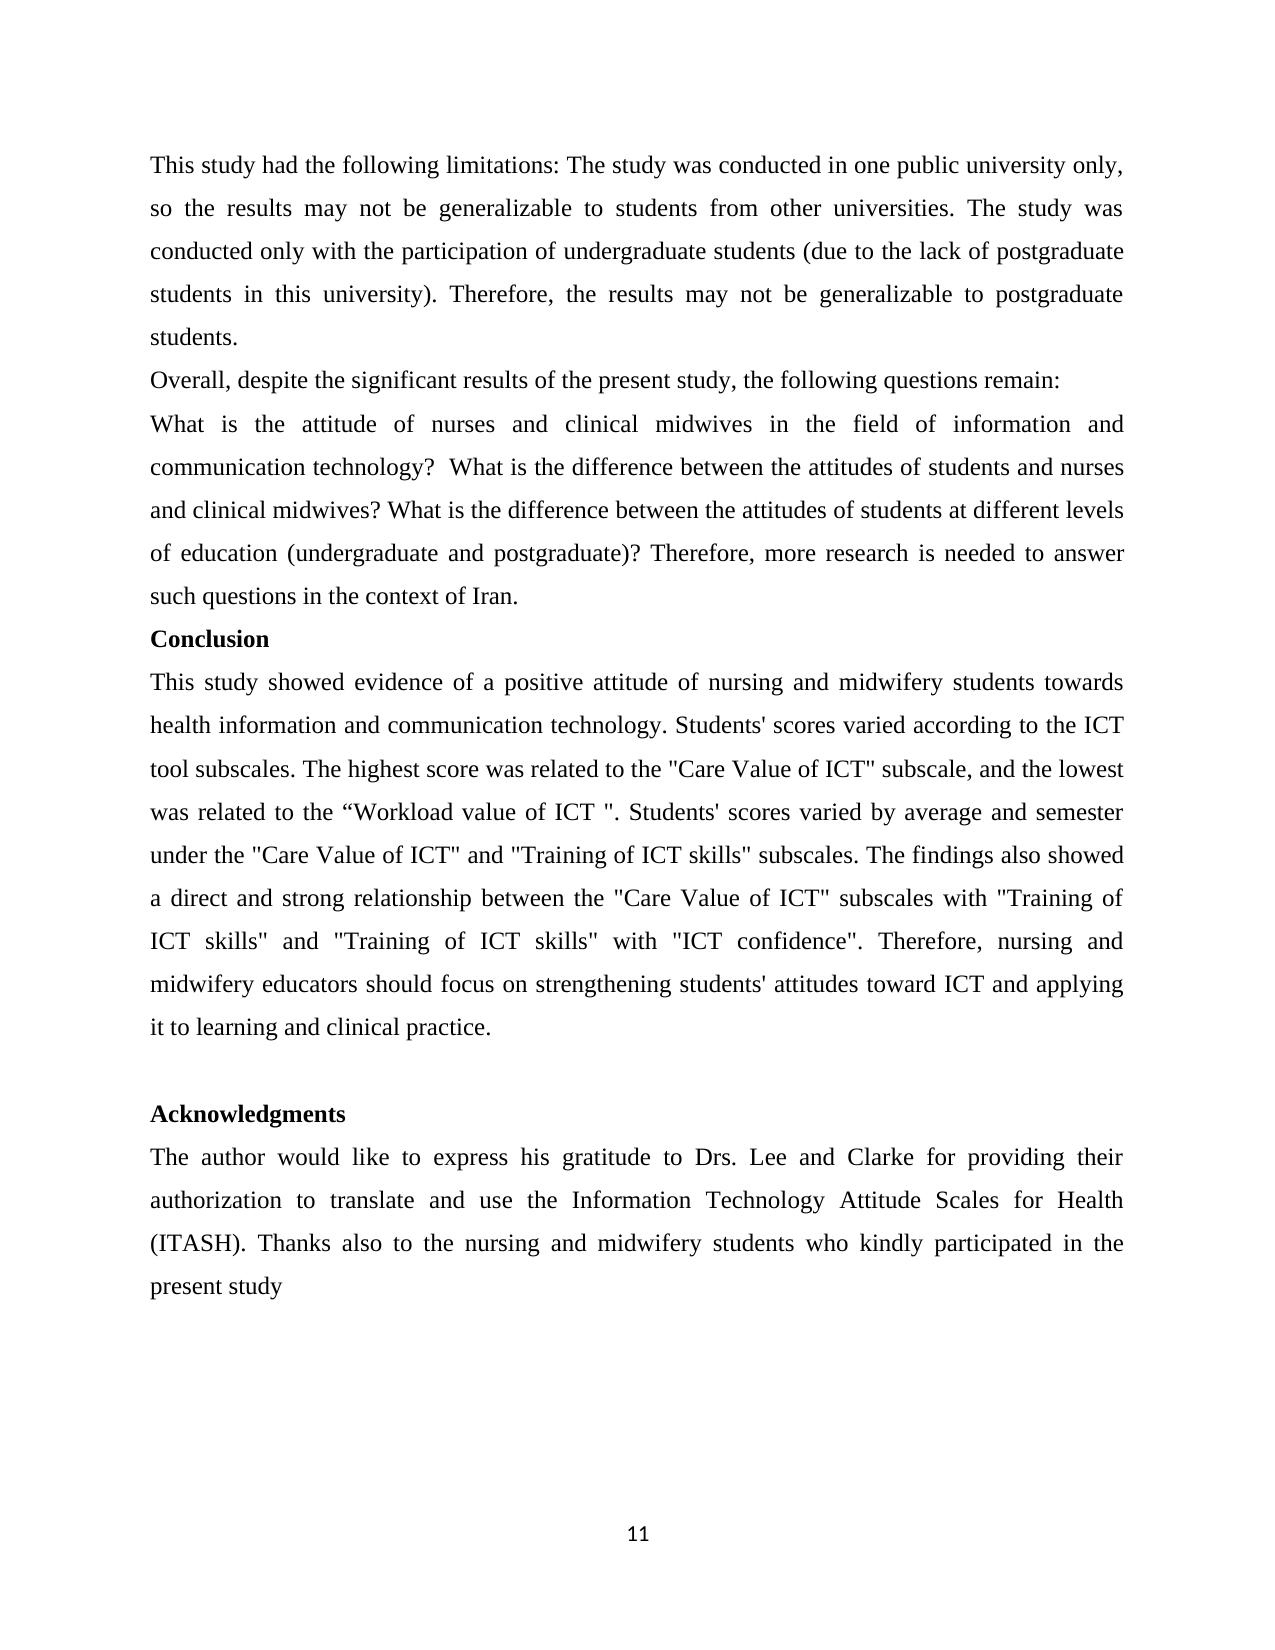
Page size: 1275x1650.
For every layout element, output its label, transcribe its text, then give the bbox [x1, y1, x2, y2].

text Overall, despite the significant results of the present study, the following questions remain: [150, 366, 1125, 394]
text This study showed evidence of a positive attitude of nursing and midwifery students towards health information and communication technology. Students' scores varied according to the ICT tool subscales. The highest score was related to the "Care Value of ICT" subscale, and the lowest was related to the “Workload value of ICT ". Students' scores varied by average and semester under the "Care Value of ICT" and "Training of ICT skills" subscales. The findings also showed a direct and strong relationship between the "Care Value of ICT" subscales with "Training of ICT skills" and "Training of ICT skills" with "ICT confidence". Therefore, nursing and midwifery educators should focus on strengthening students' attitudes toward ICT and applying it to learning and clinical practice. [150, 667, 1125, 1041]
text This study had the following limitations: The study was conducted in one public university only, so the results may not be generalizable to students from other universities. The study was conducted only with the participation of undergraduate students (due to the lack of postgraduate students in this university). Therefore, the results may not be generalizable to postgraduate students. [150, 150, 1125, 351]
text The author would like to express his gratitude to Drs. Lee and Clarke for providing their authorization to translate and use the Information Technology Attitude Scales for Health (ITASH). Thanks also to the nursing and midwifery students who kindly participated in the present study [150, 1142, 1125, 1300]
text Acknowledgments [150, 1099, 1125, 1127]
text Conclusion [150, 624, 1125, 653]
text What is the attitude of nurses and clinical midwives in the field of information and communication technology? What is the difference between the attitudes of students and nurses and clinical midwives? What is the difference between the attitudes of students at different levels of education (undergraduate and postgraduate)? Therefore, more research is needed to answer such questions in the context of Iran. [150, 409, 1125, 610]
